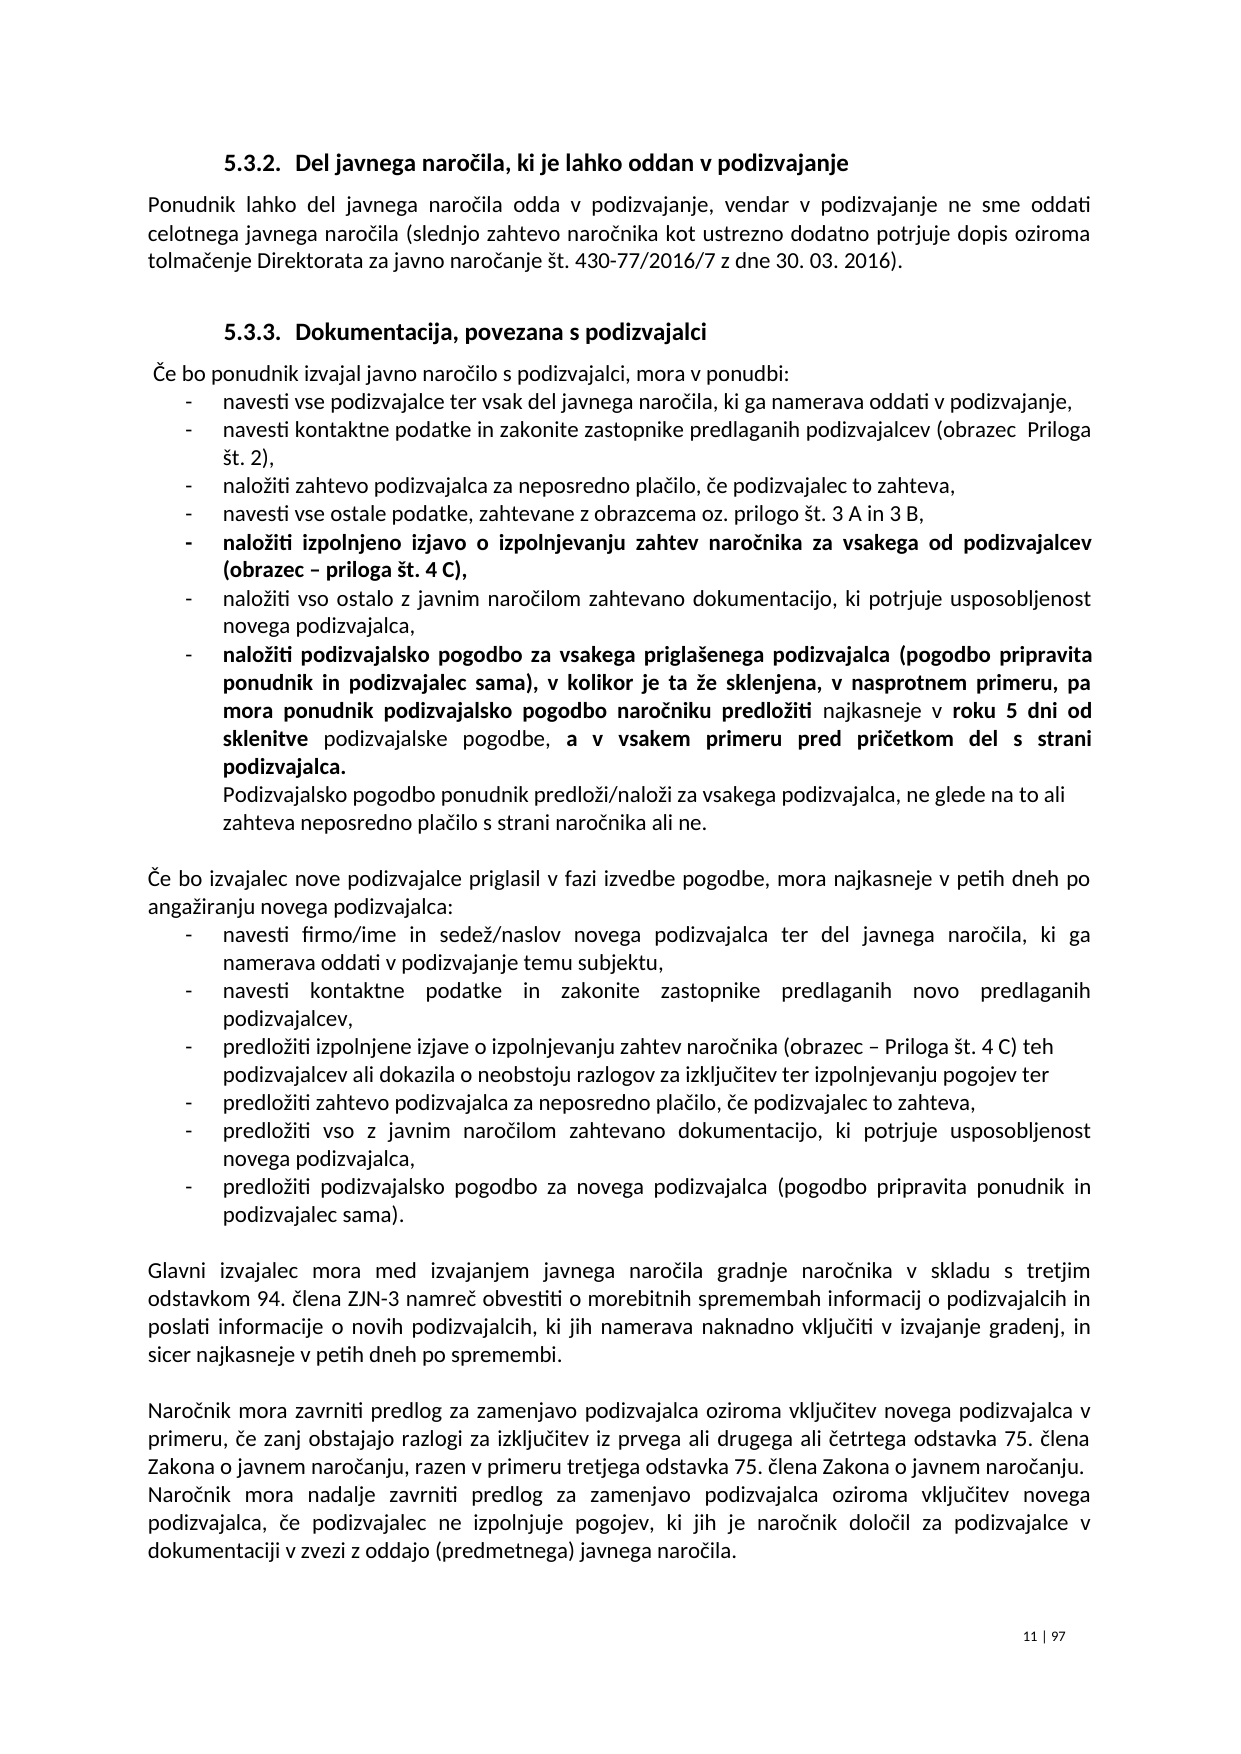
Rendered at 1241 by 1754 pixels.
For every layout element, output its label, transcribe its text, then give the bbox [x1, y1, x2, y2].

text Naročnik mora zavrniti predlog za zamenjavo podizvajalca oziroma vključitev novega podizvajalca v primeru, če zanj obstajajo razlogi za izključitev iz prvega ali drugega ali četrtega odstavka 75. člena Zakona o javnem naročanju, razen v primeru tretjega odstavka 75. člena Zakona o javnem naročanju. [148, 1396, 1093, 1480]
list naložiti vso ostalo z javnim naročilom zahtevano dokumentacijo, ki potrjuje usposobljenost novega podizvajalca, [185, 584, 1093, 640]
list navesti kontaktne podatke in zakonite zastopnike predlaganih podizvajalcev (obrazec Priloga št. 2), [185, 416, 1093, 472]
list predložiti podizvajalsko pogodbo za novega podizvajalca (pogodbo pripravita ponudnik in podizvajalec sama). [185, 1172, 1093, 1228]
subtitle Del javnega naročila, ki je lahko oddan v podizvajanje [223, 148, 1093, 178]
text Naročnik mora nadalje zavrniti predlog za zamenjavo podizvajalca oziroma vključitev novega podizvajalca, če podizvajalec ne izpolnjuje pogojev, ki jih je naročnik določil za podizvajalce v dokumentaciji v zvezi z oddajo (predmetnega) javnega naročila. [148, 1480, 1093, 1564]
list navesti kontaktne podatke in zakonite zastopnike predlaganih novo predlaganih podizvajalcev, [185, 976, 1093, 1032]
text Podizvajalsko pogodbo ponudnik predloži/naloži za vsakega podizvajalca, ne glede na to ali zahteva neposredno plačilo s strani naročnika ali ne. [223, 780, 1093, 836]
list naložiti izpolnjeno izjavo o izpolnjevanju zahtev naročnika za vsakega od podizvajalcev (obrazec – priloga št. 4 C), [185, 528, 1093, 584]
list navesti firmo/ime in sedež/naslov novega podizvajalca ter del javnega naročila, ki ga namerava oddati v podizvajanje temu subjektu, [185, 920, 1093, 976]
list naložiti podizvajalsko pogodbo za vsakega priglašenega podizvajalca (pogodbo pripravita ponudnik in podizvajalec sama), v kolikor je ta že sklenjena, v nasprotnem primeru, pa mora ponudnik podizvajalsko pogodbo naročniku predložiti najkasneje v roku 5 dni od sklenitve podizvajalske pogodbe, a v vsakem primeru pred pričetkom del s strani podizvajalca. [185, 640, 1093, 780]
subtitle Dokumentacija, povezana s podizvajalci [223, 316, 1093, 347]
text Glavni izvajalec mora med izvajanjem javnega naročila gradnje naročnika v skladu s tretjim odstavkom 94. člena ZJN-3 namreč obvestiti o morebitnih spremembah informacij o podizvajalcih in poslati informacije o novih podizvajalcih, ki jih namerava naknadno vključiti v izvajanje gradenj, in sicer najkasneje v petih dneh po spremembi. [148, 1256, 1093, 1368]
text Če bo izvajalec nove podizvajalce priglasil v fazi izvedbe pogodbe, mora najkasneje v petih dneh po angažiranju novega podizvajalca: [148, 864, 1093, 920]
list navesti vse ostale podatke, zahtevane z obrazcema oz. prilogo št. 3 A in 3 B, [185, 499, 1093, 528]
list predložiti vso z javnim naročilom zahtevano dokumentacijo, ki potrjuje usposobljenost novega podizvajalca, [185, 1116, 1093, 1172]
list predložiti izpolnjene izjave o izpolnjevanju zahtev naročnika (obrazec – Priloga št. 4 C) teh podizvajalcev ali dokazila o neobstoju razlogov za izključitev ter izpolnjevanju pogojev ter [185, 1032, 1093, 1088]
list naložiti zahtevo podizvajalca za neposredno plačilo, če podizvajalec to zahteva, [185, 472, 1093, 499]
list predložiti zahtevo podizvajalca za neposredno plačilo, če podizvajalec to zahteva, [185, 1088, 1093, 1116]
text Ponudnik lahko del javnega naročila odda v podizvajanje, vendar v podizvajanje ne sme oddati celotnega javnega naročila (slednjo zahtevo naročnika kot ustrezno dodatno potrjuje dopis oziroma tolmačenje Direktorata za javno naročanje št. 430-77/2016/7 z dne 30. 03. 2016). [148, 191, 1093, 275]
text Če bo ponudnik izvajal javno naročilo s podizvajalci, mora v ponudbi: [148, 359, 1093, 387]
list navesti vse podizvajalce ter vsak del javnega naročila, ki ga namerava oddati v podizvajanje, [185, 387, 1093, 416]
